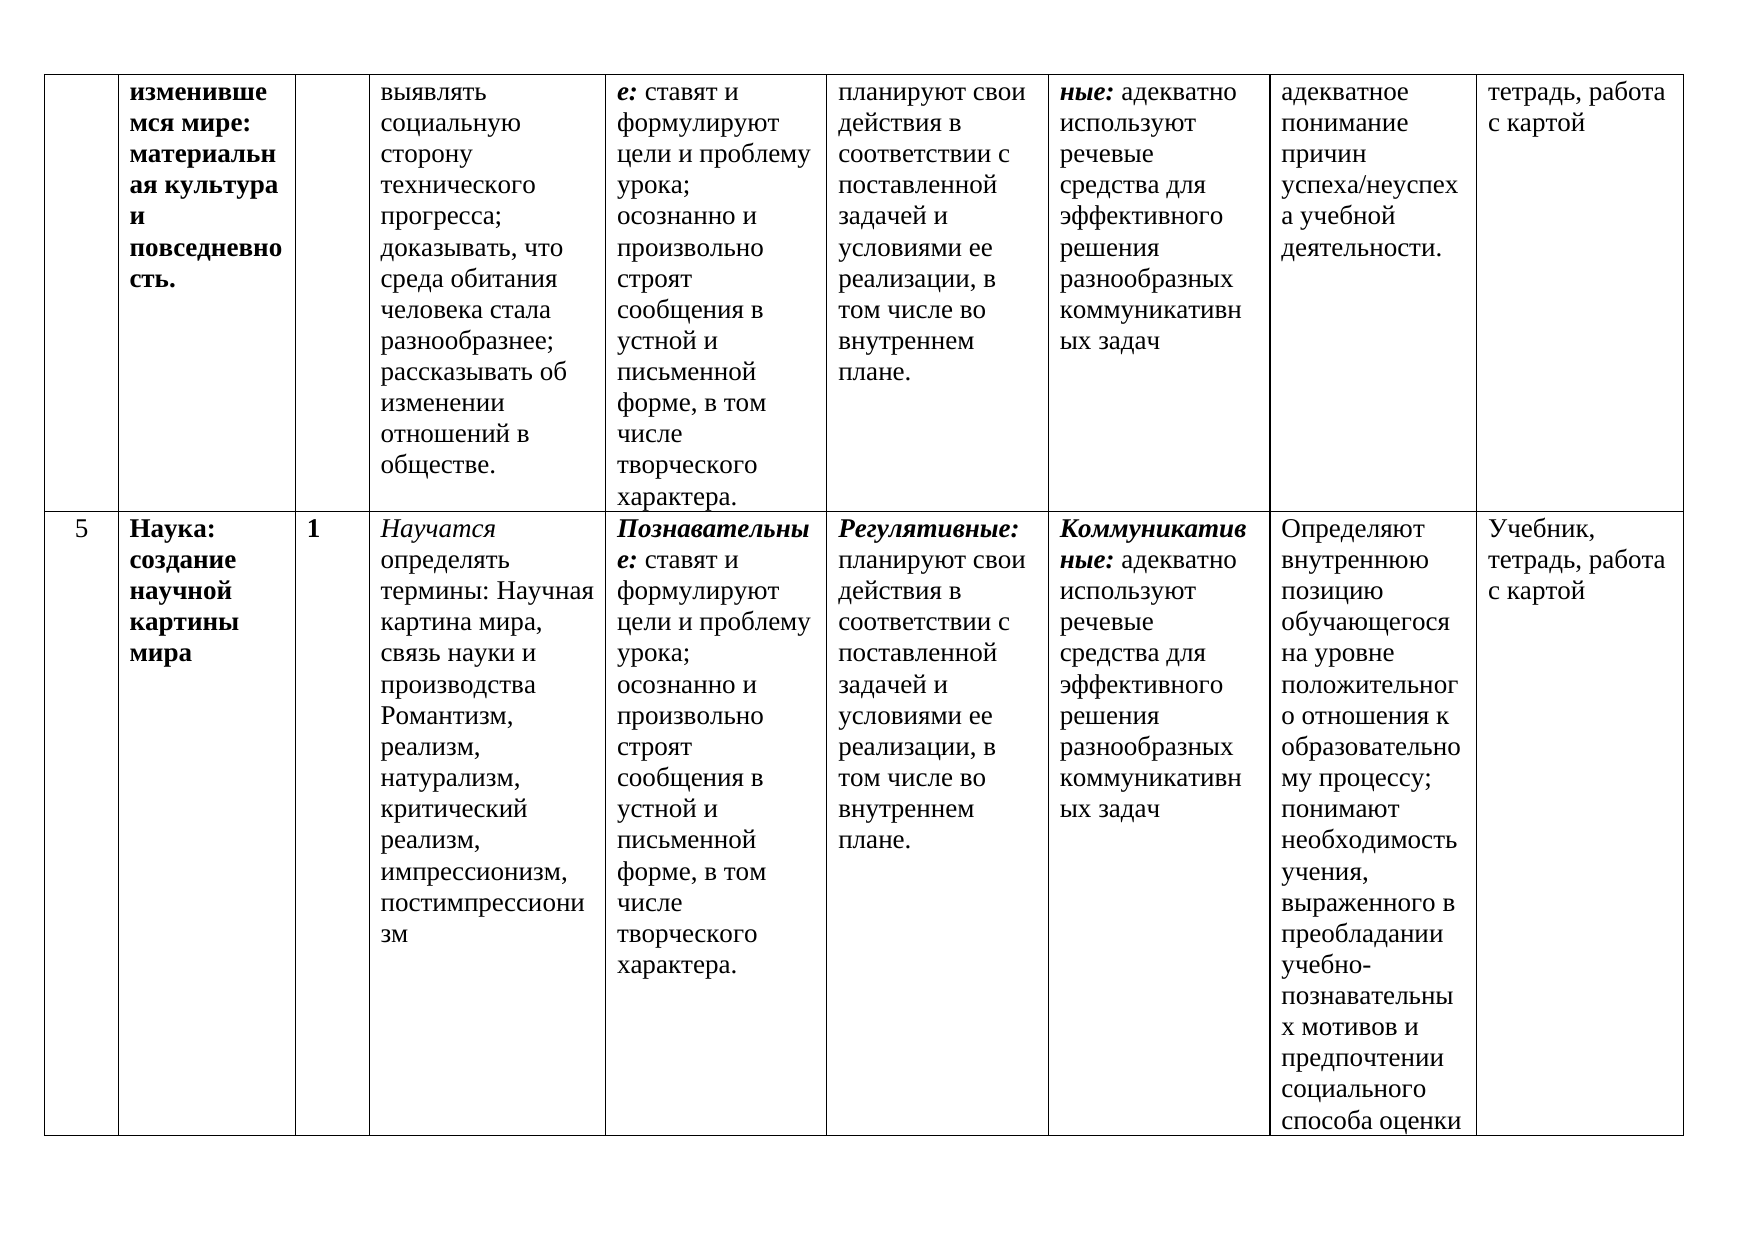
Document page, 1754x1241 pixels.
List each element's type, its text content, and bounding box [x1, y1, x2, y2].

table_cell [1049, 512, 1269, 1135]
table_cell 1 [296, 75, 369, 511]
table_cell 5 [45, 512, 118, 1135]
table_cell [1271, 512, 1476, 1135]
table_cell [1049, 75, 1269, 511]
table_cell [1271, 75, 1476, 511]
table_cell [370, 512, 605, 1135]
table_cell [119, 75, 295, 511]
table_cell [1477, 75, 1683, 511]
table_cell 4 [45, 75, 118, 511]
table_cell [827, 512, 1048, 1135]
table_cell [606, 75, 826, 511]
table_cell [370, 75, 605, 511]
table_cell 1 [296, 512, 369, 1135]
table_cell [119, 512, 295, 1135]
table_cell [1477, 512, 1683, 1135]
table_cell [606, 512, 826, 1135]
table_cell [827, 75, 1048, 511]
